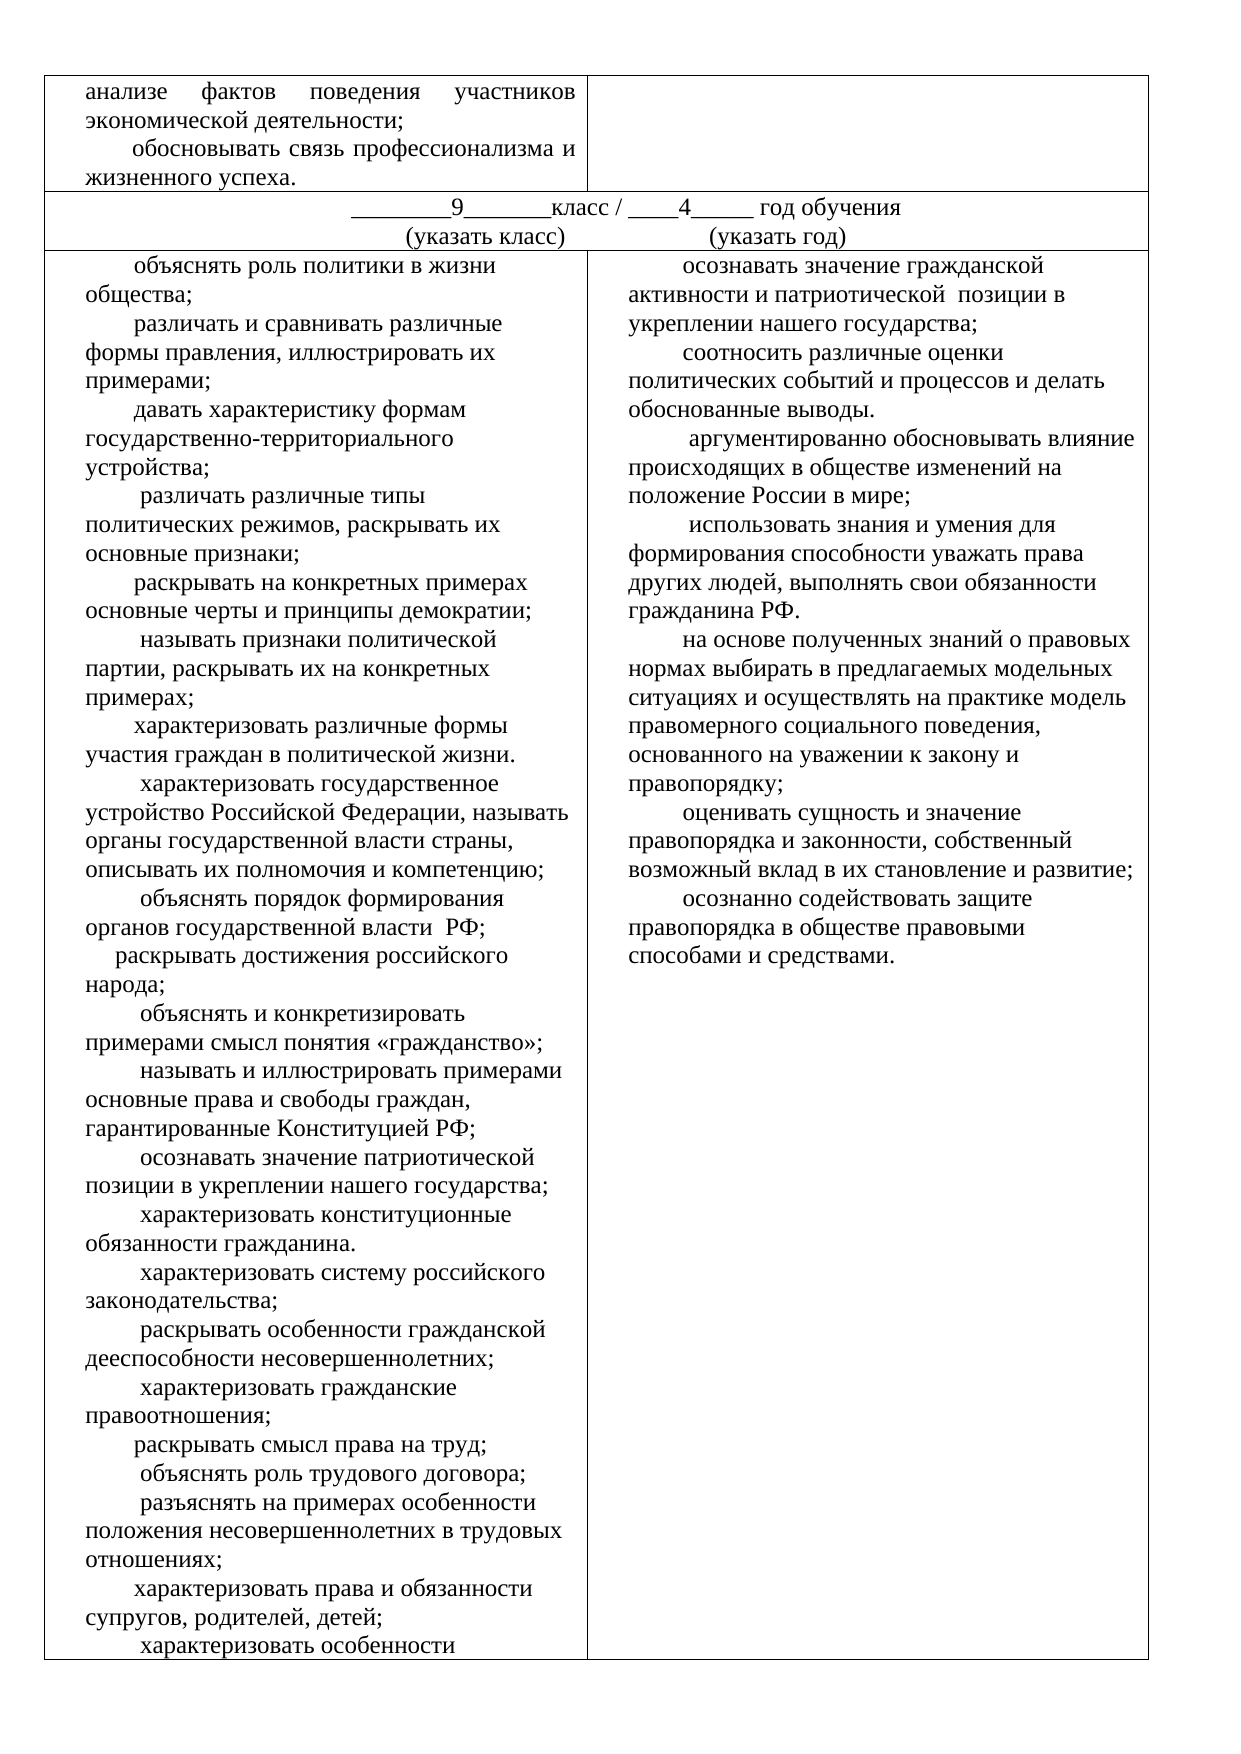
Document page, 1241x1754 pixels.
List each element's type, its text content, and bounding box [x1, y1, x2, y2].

table_cell ________9_______класс / ____4_____ год обучения (указать класс) (указать год) [45, 192, 1148, 249]
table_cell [588, 76, 1148, 191]
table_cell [588, 251, 1148, 1659]
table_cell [45, 251, 587, 1659]
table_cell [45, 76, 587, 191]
